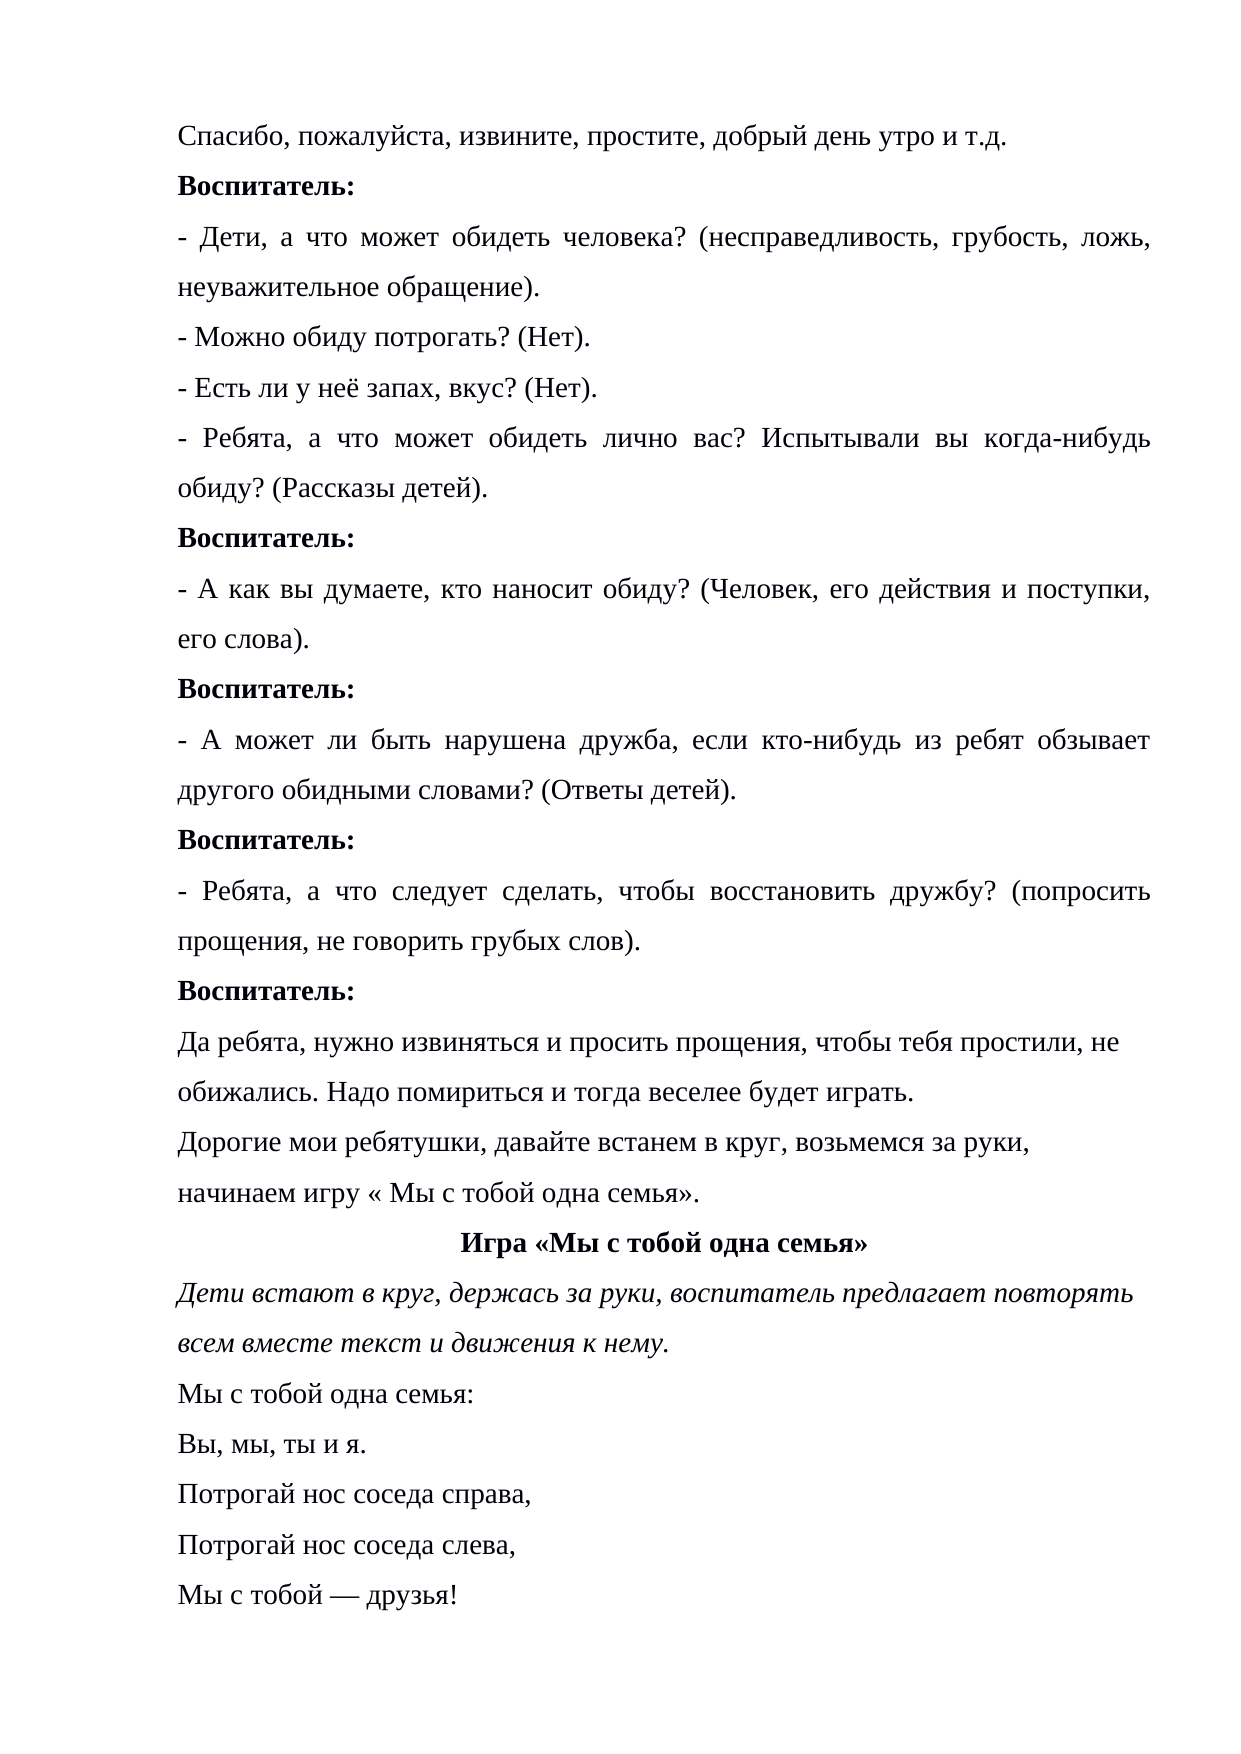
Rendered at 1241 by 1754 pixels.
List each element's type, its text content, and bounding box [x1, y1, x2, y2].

text Мы с тобой одна семья: Вы, мы, ты и я. Потрогай нос соседа справа, Потрогай нос соседа слева, Мы с тобой — друзья! [177, 1376, 1152, 1611]
text Игра «Мы с тобой одна семья» [177, 1225, 1152, 1258]
text - А может ли быть нарушена дружба, если кто-нибудь из ребят обзывает другого обидными словами? (Ответы детей). [177, 722, 1152, 806]
text Воспитатель: [177, 973, 1152, 1007]
text - Ребята, а что может обидеть лично вас? Испытывали вы когда-нибудь обиду? (Рассказы детей). [177, 420, 1152, 504]
text Дети встают в круг, держась за руки, воспитатель предлагает повторять всем вместе текст и движения к нему. [177, 1275, 1152, 1359]
text - Есть ли у неё запах, вкус? (Нет). [177, 370, 1152, 403]
text Да ребята, нужно извиняться и просить прощения, чтобы тебя простили, не обижались. Надо помириться и тогда веселее будет играть. Дорогие мои ребятушки, давайте встанем в круг, возьмемся за руки, начинаем игру « Мы с тобой одна семья». [177, 1024, 1152, 1208]
text Воспитатель: [177, 672, 1152, 705]
text Воспитатель: [177, 822, 1152, 856]
text - Дети, а что может обидеть человека? (несправедливость, грубость, ложь, неуважительное обращение). [177, 219, 1152, 303]
text Воспитатель: [177, 521, 1152, 554]
text Спасибо, пожалуйста, извините, простите, добрый день утро и т.д. Воспитатель: [177, 118, 1152, 202]
text - Можно обиду потрогать? (Нет). [177, 319, 1152, 353]
text - А как вы думаете, кто наносит обиду? (Человек, его действия и поступки, его слова). [177, 571, 1152, 655]
text - Ребята, а что следует сделать, чтобы восстановить дружбу? (попросить прощения, не говорить грубых слов). [177, 873, 1152, 957]
